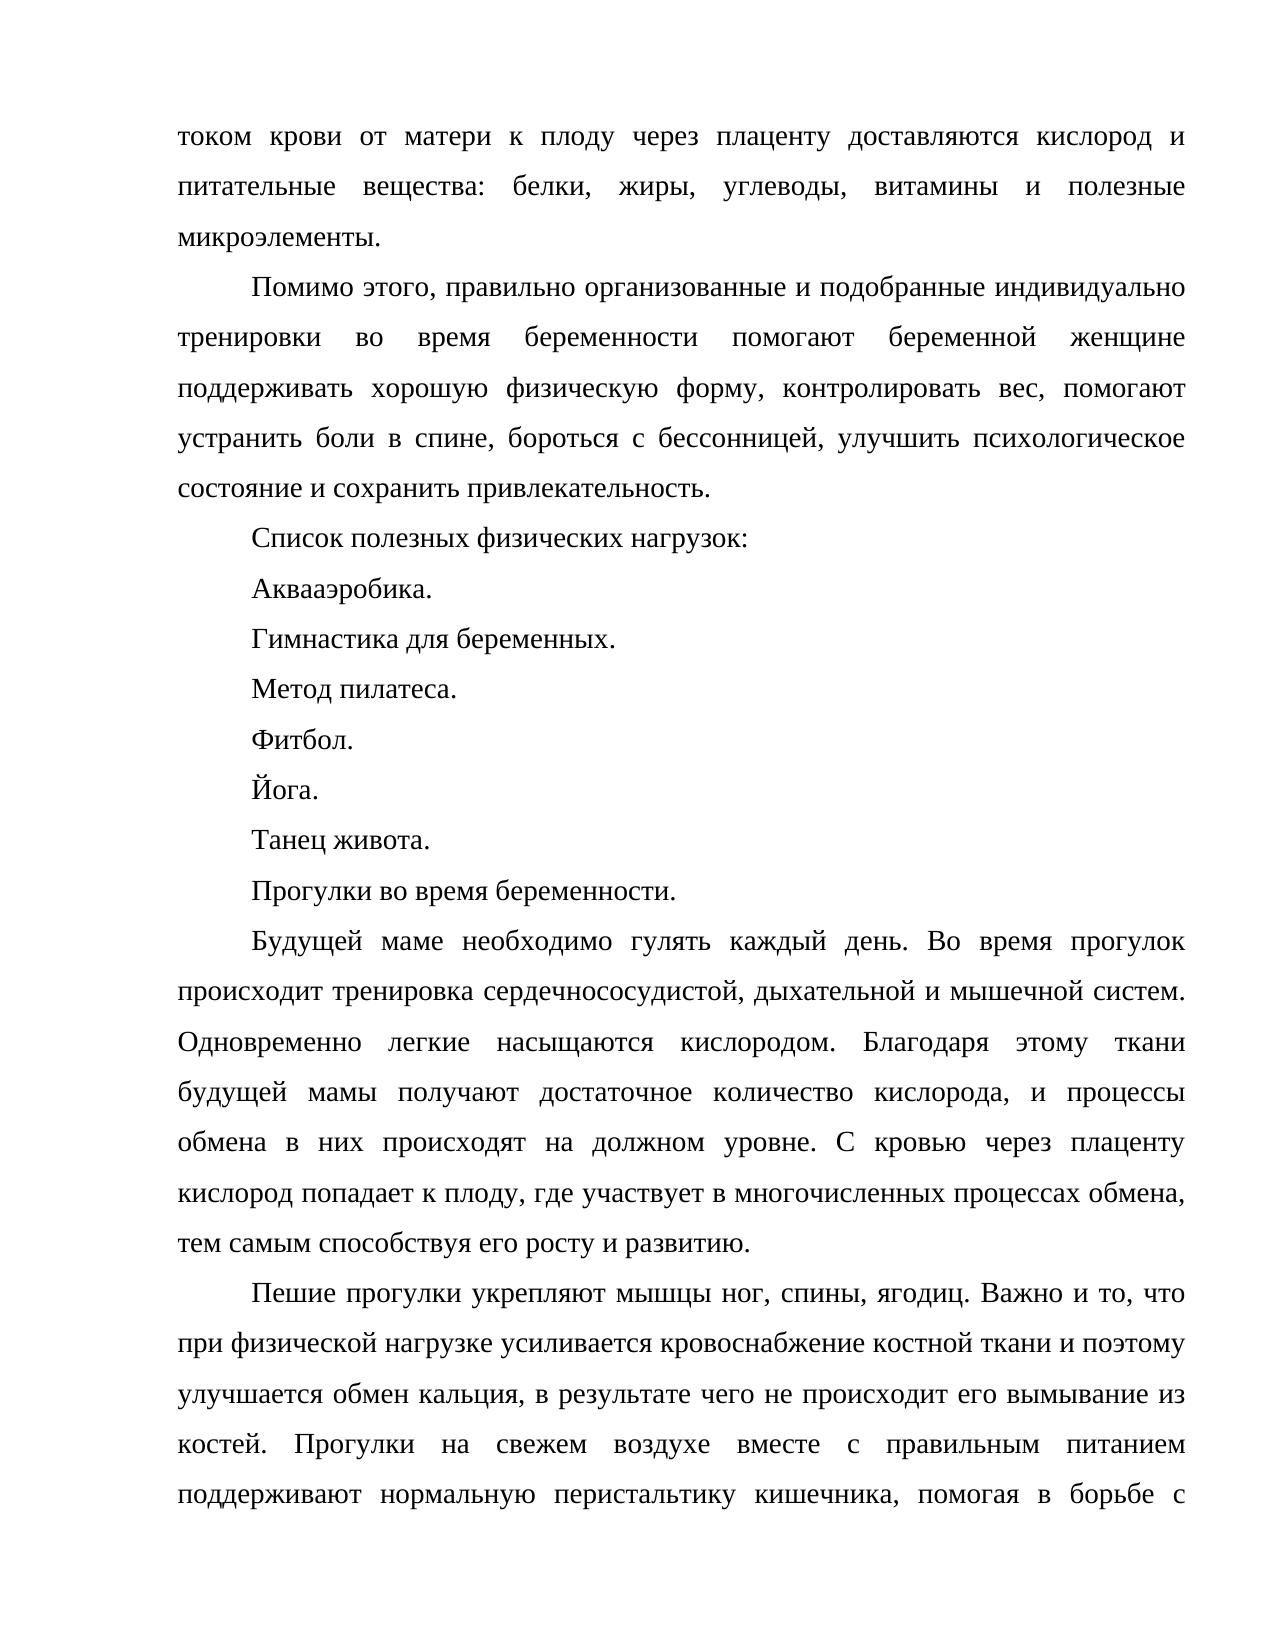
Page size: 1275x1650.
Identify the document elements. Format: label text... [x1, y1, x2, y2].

text Будущей маме необходимо гулять каждый день. Во время прогулок происходит тренировка сердечнососудистой, дыхательной и мышечной систем. Одновременно легкие насыщаются кислородом. Благодаря этому ткани будущей мамы получают достаточное количество кислорода, и процессы обмена в них происходят на должном уровне. С кровью через плаценту кислород попадает к плоду, где участвует в многочисленных процессах обмена, тем самым способствуя его росту и развитию. [177, 923, 1186, 1258]
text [177, 118, 1186, 252]
text Танец живота. [177, 822, 1186, 856]
text Метод пилатеса. [177, 672, 1186, 705]
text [177, 1275, 1186, 1510]
text Фитбол. [177, 722, 1186, 755]
text Йога. [177, 772, 1186, 806]
text Помимо этого, правильно организованные и подобранные индивидуально тренировки во время беременности помогают беременной женщине поддерживать хорошую физическую форму, контролировать вес, помогают устранить боли в спине, бороться с бессонницей, улучшить психологическое состояние и сохранить привлекательность. [177, 269, 1186, 504]
text Список полезных физических нагрузок: [177, 521, 1186, 554]
text Аквааэробика. [177, 571, 1186, 604]
text Прогулки во время беременности. [177, 873, 1186, 906]
text Гимнастика для беременных. [177, 621, 1186, 655]
